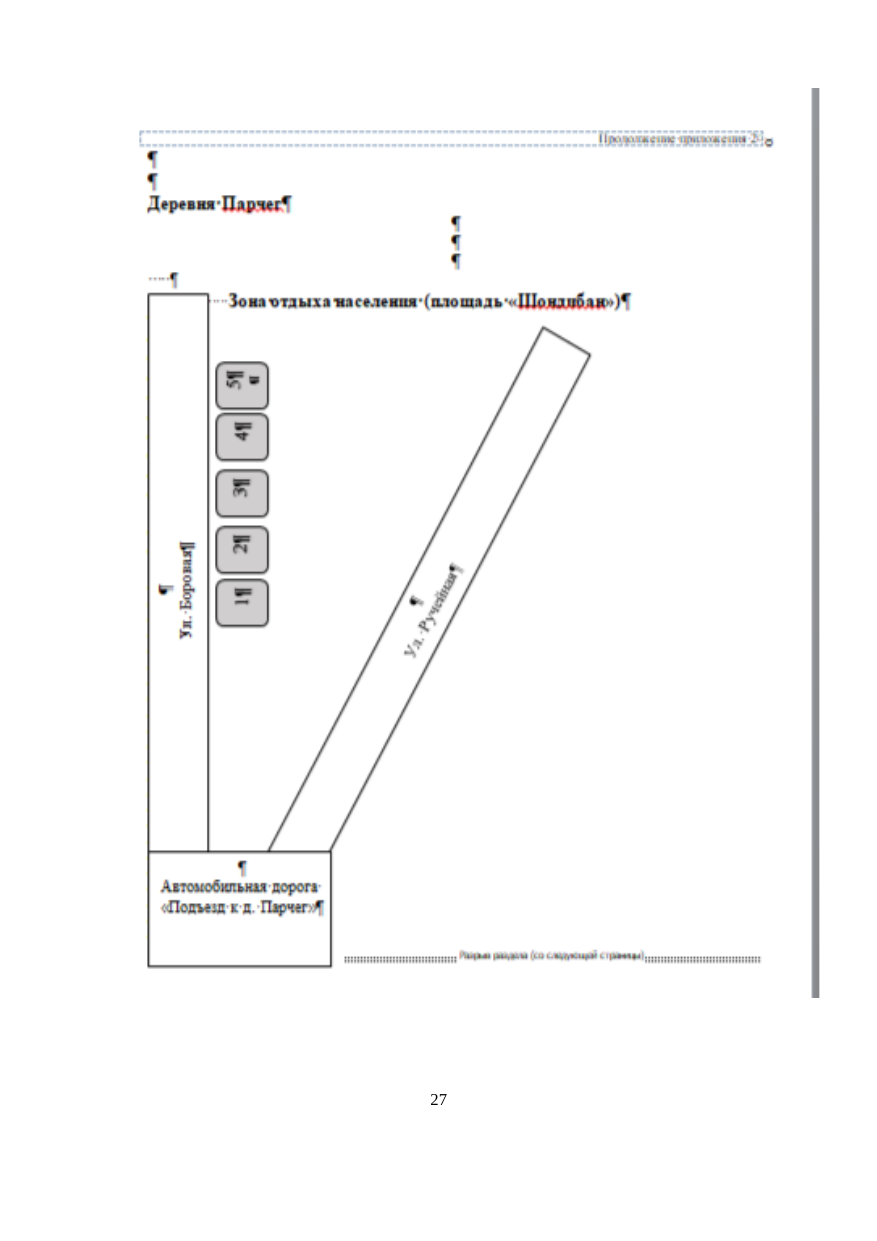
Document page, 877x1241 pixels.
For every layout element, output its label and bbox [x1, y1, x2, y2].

picture [88, 88, 820, 998]
